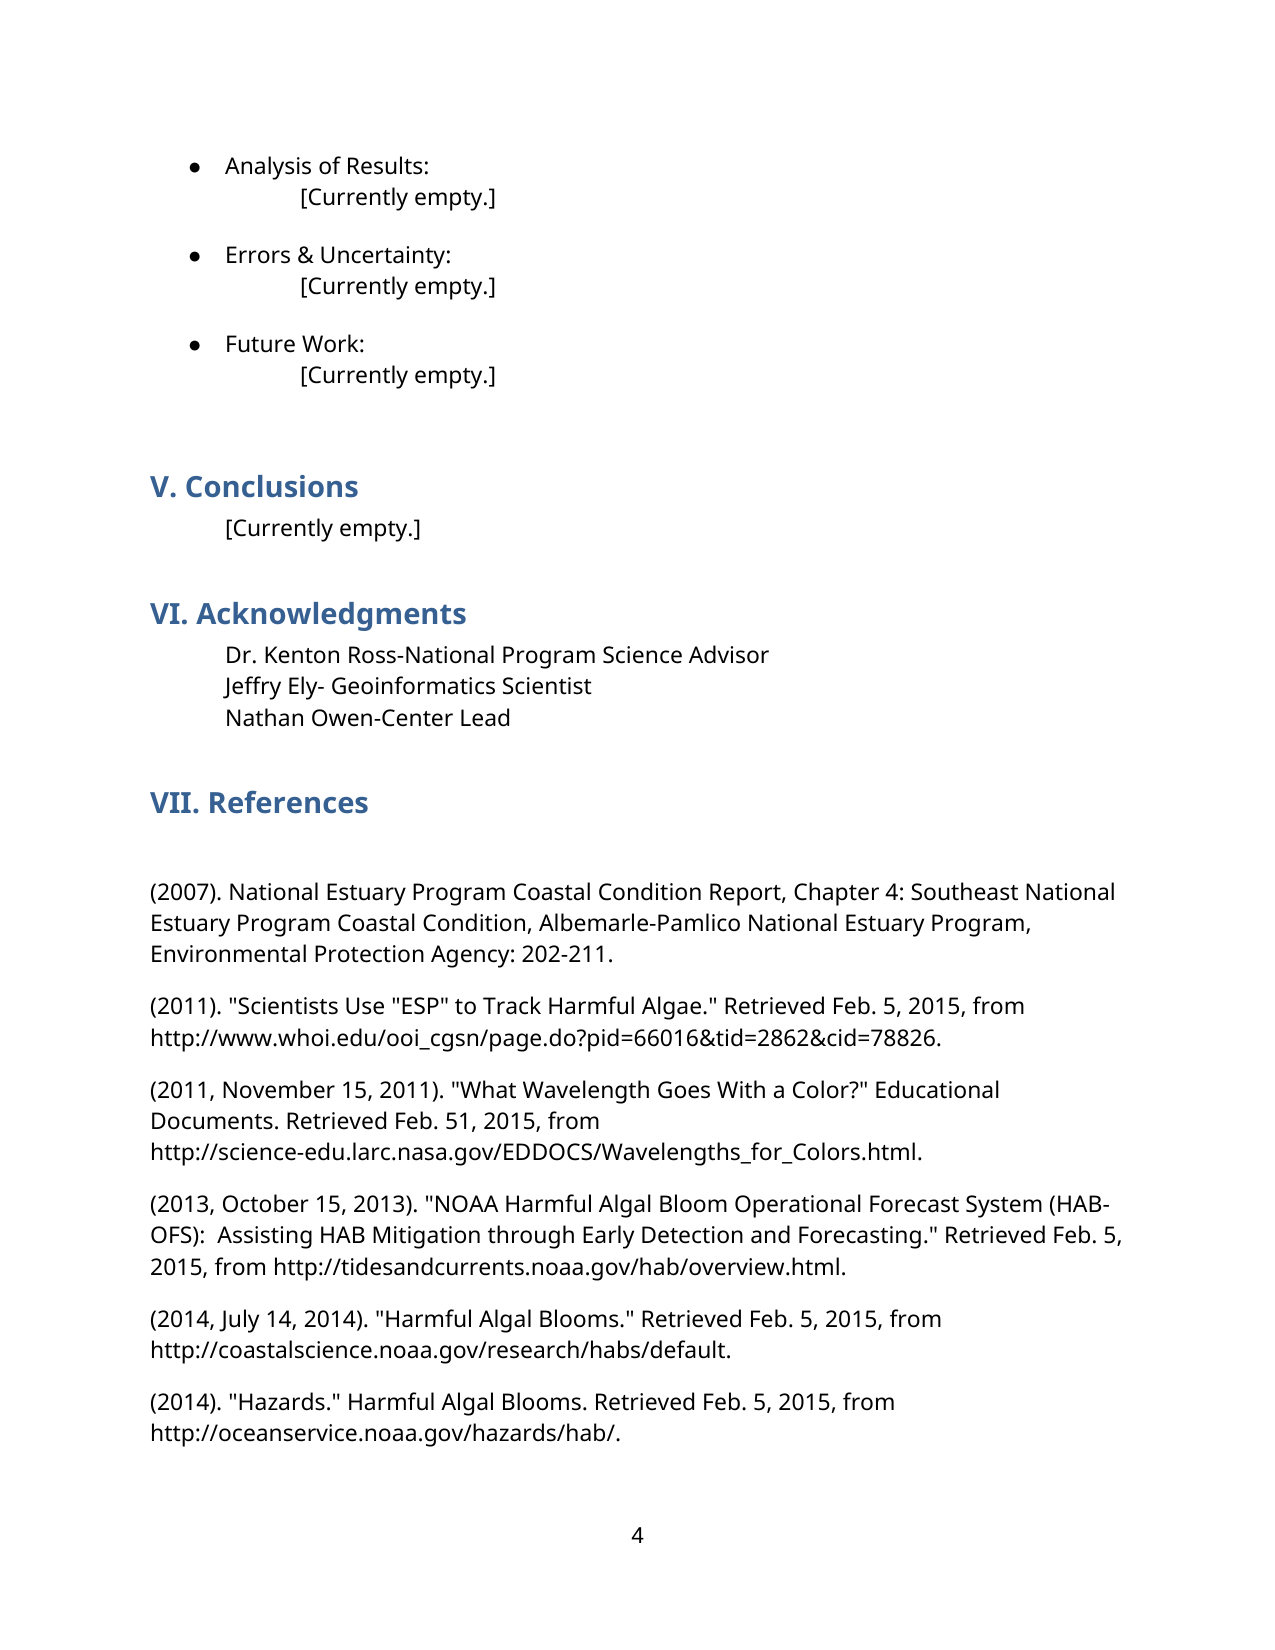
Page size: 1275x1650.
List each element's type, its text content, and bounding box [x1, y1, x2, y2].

text (2013, October 15, 2013). "NOAA Harmful Algal Bloom Operational Forecast System (HAB-OFS): Assisting HAB Mitigation through Early Detection and Forecasting." Retrieved Feb. 5, 2015, from http://tidesandcurrents.noaa.gov/hab/overview.html. [150, 1188, 1125, 1282]
subtitle VII. References [150, 783, 1125, 822]
subtitle V. Conclusions [150, 467, 1125, 506]
text (2014). "Hazards." Harmful Algal Blooms. Retrieved Feb. 5, 2015, from http://oceanservice.noaa.gov/hazards/hab/. [150, 1386, 1125, 1448]
text (2007). National Estuary Program Coastal Condition Report, Chapter 4: Southeast National Estuary Program Coastal Condition, Albemarle-Pamlico National Estuary Program, Environmental Protection Agency: 202-211. [150, 876, 1125, 969]
text (2011, November 15, 2011). "What Wavelength Goes With a Color?" Educational Documents. Retrieved Feb. 51, 2015, from http://science-edu.larc.nasa.gov/EDDOCS/Wavelengths_for_Colors.html. [150, 1073, 1125, 1167]
list Analysis of Results: [188, 150, 1125, 181]
text (2014, July 14, 2014). "Harmful Algal Blooms." Retrieved Feb. 5, 2015, from http://coastalscience.noaa.gov/research/habs/default. [150, 1303, 1125, 1365]
text Dr. Kenton Ross-National Program Science Advisor [150, 639, 1125, 670]
subtitle VI. Acknowledgments [150, 593, 1125, 633]
text [Currently empty.] [150, 512, 1125, 543]
list Future Work: [188, 328, 1125, 359]
list Errors & Uncertainty: [188, 239, 1125, 270]
text (2011). "Scientists Use "ESP" to Track Harmful Algae." Retrieved Feb. 5, 2015, from http://www.whoi.edu/ooi_cgsn/page.do?pid=66016&tid=2862&cid=78826. [150, 990, 1125, 1053]
text Jeffry Ely- Geoinformatics Scientist [150, 670, 1125, 702]
text [Currently empty.] [300, 181, 1125, 212]
text Nathan Owen-Center Lead [150, 702, 1125, 733]
text [Currently empty.] [300, 359, 1125, 390]
text [Currently empty.] [300, 270, 1125, 301]
